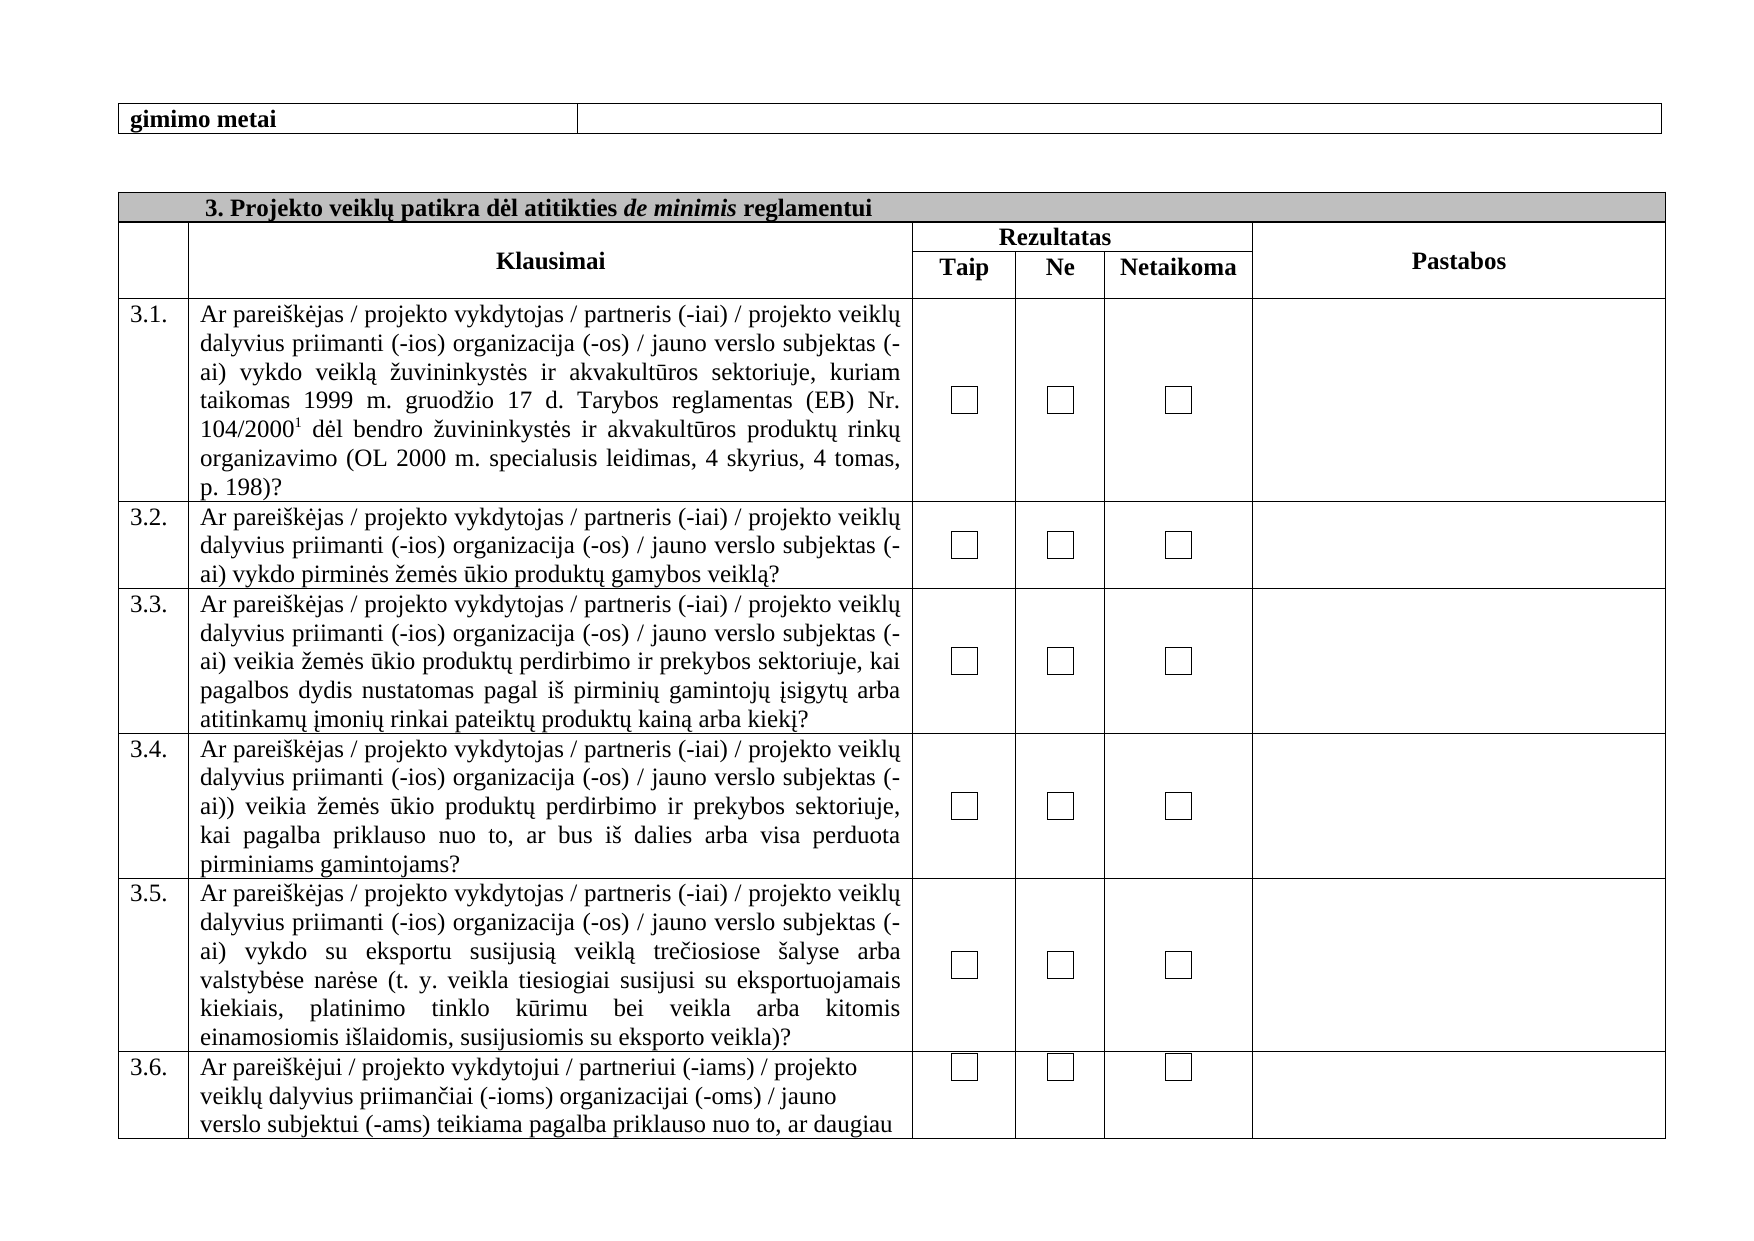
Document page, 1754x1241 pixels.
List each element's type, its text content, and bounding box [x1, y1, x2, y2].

table_cell N [119, 223, 188, 298]
table_cell [913, 1052, 1015, 1138]
table_cell 3.6. [119, 1052, 188, 1138]
table_cell Ar pareiškėjas / projekto vykdytojas / partneris (-iai) / projekto veiklų dalyvius priimanti (-ios) organizacija (-os) / jauno verslo subjektas (-ai) vykdo su eksportu susijusią veiklą trečiosiose šalyse arba valstybėse narėse (t. y. veikla tiesiogiai susijusi su eksportuojamais kiekiais, platinimo tinklo kūrimu bei veikla arba kitomis einamosiomis išlaidomis, susijusiomis su eksporto veikla)? [189, 879, 912, 1051]
table_cell [1105, 502, 1252, 588]
table_cell [1016, 502, 1104, 588]
table_cell [1253, 734, 1665, 877]
table_cell Rezultatas [913, 223, 1252, 251]
table_header 3. Projekto veiklų patikra dėl atitikties de minimis reglamentui [119, 193, 1665, 221]
table_cell [913, 879, 1015, 1051]
table_cell [1016, 299, 1104, 501]
table_cell [1253, 589, 1665, 733]
table_cell [578, 104, 1661, 133]
table_cell [1105, 299, 1252, 501]
table_cell Pastabos [1253, 223, 1665, 298]
table_cell [913, 589, 1015, 733]
table_cell 3.3. [119, 589, 188, 733]
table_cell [119, 104, 577, 133]
table_cell Ne [1016, 252, 1104, 298]
table_cell Ar pareiškėjas / projekto vykdytojas / partneris (-iai) / projekto veiklų dalyvius priimanti (-ios) organizacija (-os) / jauno verslo subjektas (-ai) veikia žemės ūkio produktų perdirbimo ir prekybos sektoriuje, kai pagalbos dydis nustatomas pagal iš pirminių gamintojų įsigytų arba atitinkamų įmonių rinkai pateiktų produktų kainą arba kiekį? [189, 589, 912, 733]
table_cell [913, 502, 1015, 588]
table_cell Ar pareiškėjas / projekto vykdytojas / partneris (-iai) / projekto veiklų dalyvius priimanti (-ios) organizacija (-os) / jauno verslo subjektas (-ai)) veikia žemės ūkio produktų perdirbimo ir prekybos sektoriuje, kai pagalba priklauso nuo to, ar bus iš dalies arba visa perduota pirminiams gamintojams? [189, 734, 912, 877]
table_cell [1016, 589, 1104, 733]
table_cell [1253, 502, 1665, 588]
table_cell Taip [913, 252, 1015, 298]
table_cell [1105, 589, 1252, 733]
table_cell Klausimai [189, 223, 912, 298]
table_cell 3.4. [119, 734, 188, 877]
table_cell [189, 1052, 912, 1138]
table_cell [1016, 879, 1104, 1051]
table_cell [1253, 299, 1665, 501]
table_cell Ar pareiškėjas / projekto vykdytojas / partneris (-iai) / projekto veiklų dalyvius priimanti (-ios) organizacija (-os) / jauno verslo subjektas (-ai) vykdo pirminės žemės ūkio produktų gamybos veiklą? [189, 502, 912, 588]
table_cell [1105, 879, 1252, 1051]
table_cell Netaikoma [1105, 252, 1252, 298]
table_cell [1253, 879, 1665, 1051]
table_cell [1105, 734, 1252, 877]
table_cell [1105, 1052, 1252, 1138]
table_cell [913, 299, 1015, 501]
table_cell [1253, 1052, 1665, 1138]
table_cell 3.1. [119, 299, 188, 501]
table_cell 3.2. [119, 502, 188, 588]
table_cell [1016, 734, 1104, 877]
table_cell 3.5. [119, 879, 188, 1051]
table_cell [913, 734, 1015, 877]
table_cell Ar pareiškėjas / projekto vykdytojas / partneris (-iai) / projekto veiklų dalyvius priimanti (-ios) organizacija (-os) / jauno verslo subjektas (-ai) vykdo veiklą žuvininkystės ir akvakultūros sektoriuje, kuriam taikomas 1999 m. gruodžio 17 d. Tarybos reglamentas (EB) Nr. 104/20001 dėl bendro žuvininkystės ir akvakultūros produktų rinkų organizavimo (OL 2000 m. specialusis leidimas, 4 skyrius, 4 tomas, p. 198)? [189, 299, 912, 501]
table_cell [1016, 1052, 1104, 1138]
